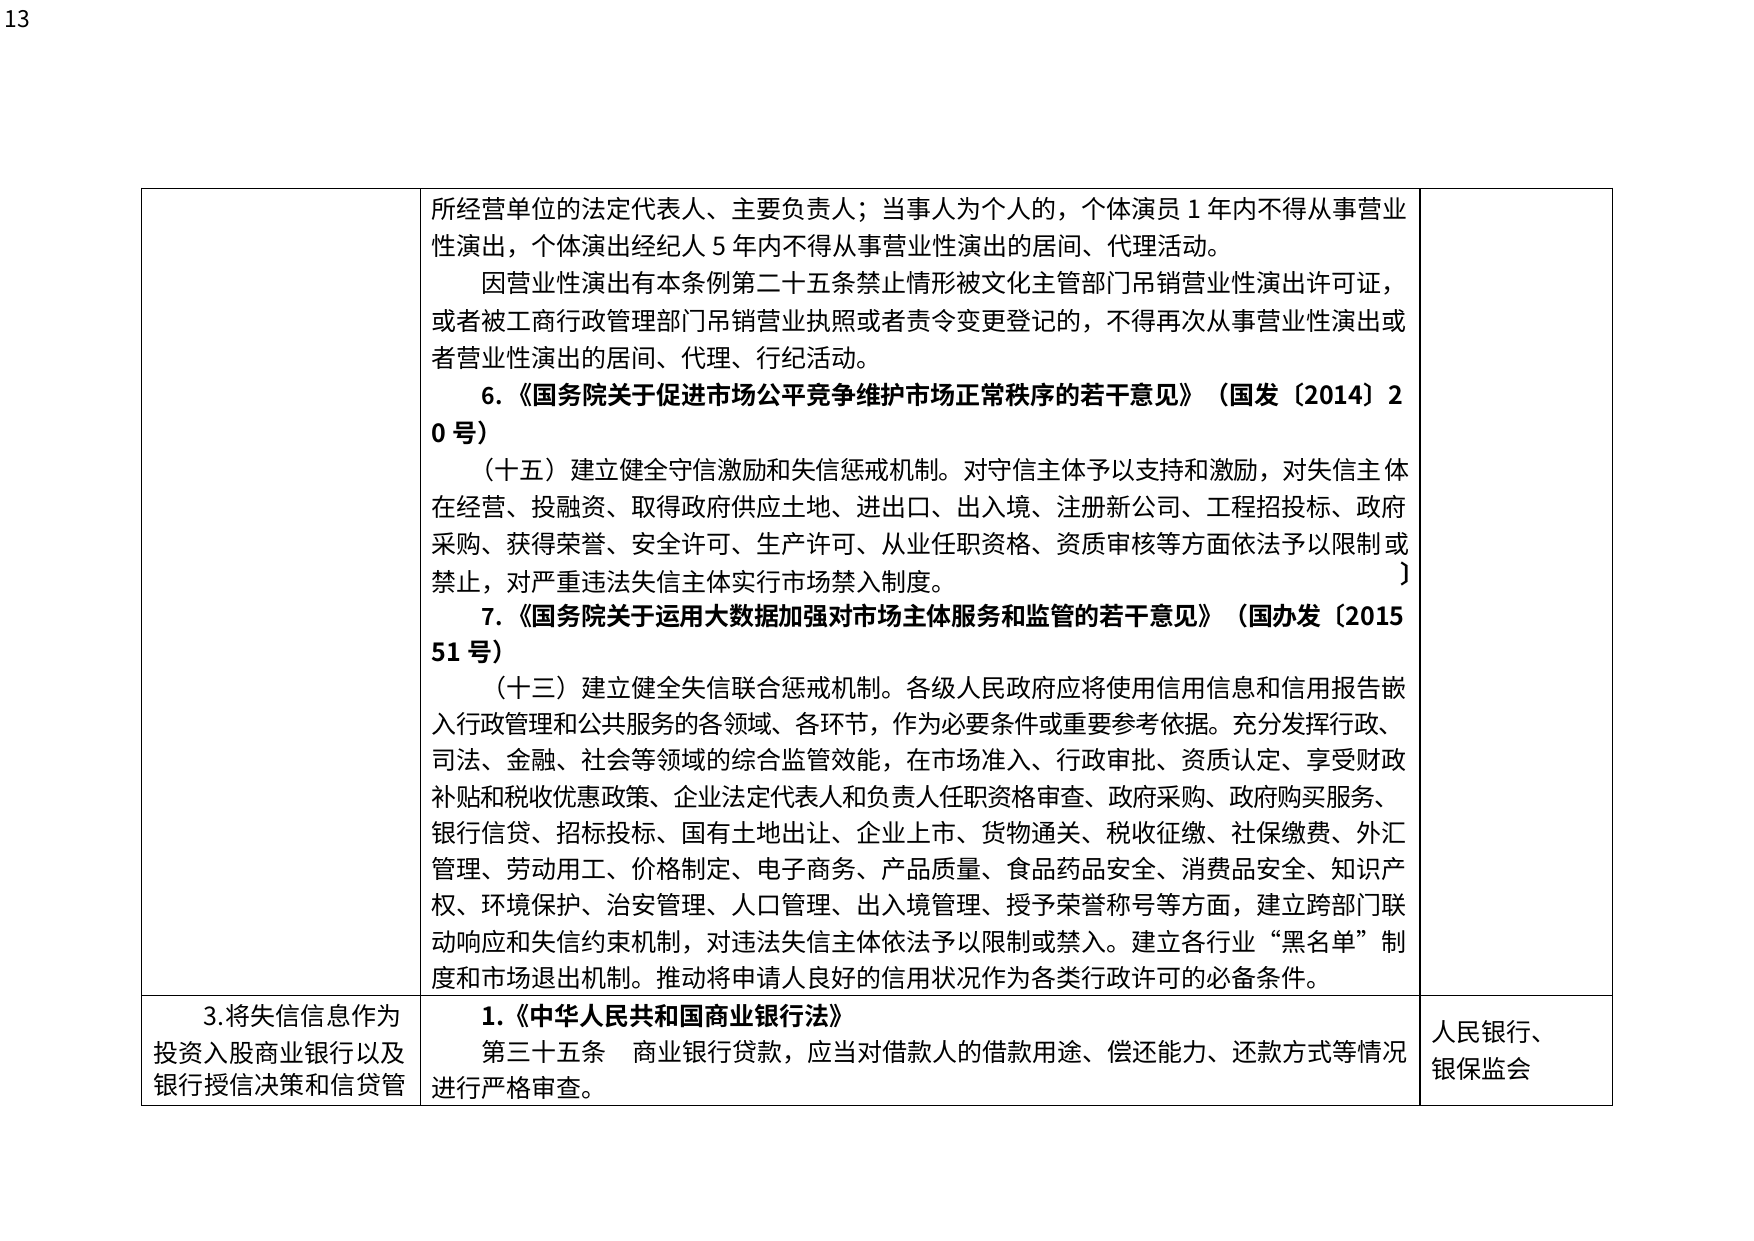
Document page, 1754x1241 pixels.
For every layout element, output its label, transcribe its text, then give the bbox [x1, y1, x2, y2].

table_cell 3.将失信信息作为投资入股商业银行以及 银行授信决策和信贷管 [142, 996, 420, 1105]
table_header 〕 [1421, 189, 1612, 994]
table_header 所经营单位的法定代表人、主要负责人；当事人为个人的，个体演员 1 年内不得从事营业 性演出，个体演出经纪人 5 年内不得从事营业性演出的居间、代理活动。 因营业性演出有本条例第二十五条禁止情形被文化主管部门吊销营业性演出许可证， 或者被工商行政管理部门吊销营业执照或者责令变更登记的，不得再次从事营业性演出或者营业性演出的居间、代理、行纪活动。 《国务院关于促进市场公平竞争维护市场正常秩序的若干意见》（国发〔2014〕20 号） （十五）建立健全守信激励和失信惩戒机制。对守信主体予以支持和激励，对失信主体在经营、投融资、取得政府供应土地、进出口、出入境、注册新公司、工程招投标、政府采购、获得荣誉、安全许可、生产许可、从业任职资格、资质审核等方面依法予以限制或禁止，对严重违法失信主体实行市场禁入制度。 《国务院关于运用大数据加强对市场主体服务和监管的若干意见》（国办发〔2015 51 号） （十三）建立健全失信联合惩戒机制。各级人民政府应将使用信用信息和信用报告嵌入行政管理和公共服务的各领域、各环节，作为必要条件或重要参考依据。充分发挥行政、司法、金融、社会等领域的综合监管效能，在市场准入、行政审批、资质认定、享受财政补贴和税收优惠政策、企业法定代表人和负责人任职资格审查、政府采购、政府购买服务、银行信贷、招标投标、国有土地出让、企业上市、货物通关、税收征缴、社保缴费、外汇管理、劳动用工、价格制定、电子商务、产品质量、食品药品安全、消费品安全、知识产权、环境保护、治安管理、人口管理、出入境管理、授予荣誉称号等方面，建立跨部门联动响应和失信约束机制，对违法失信主体依法予以限制或禁入。建立各行业“黑名单”制度和市场退出机制。推动将申请人良好的信用状况作为各类行政许可的必备条件。 [421, 189, 1419, 994]
table_cell 1.《中华人民共和国商业银行法》 第三十五条 商业银行贷款，应当对借款人的借款用途、偿还能力、还款方式等情况进行严格审查。 [421, 996, 1419, 1105]
table_cell 人民银行、银保监会 [1421, 996, 1612, 1105]
table_header [142, 189, 420, 994]
